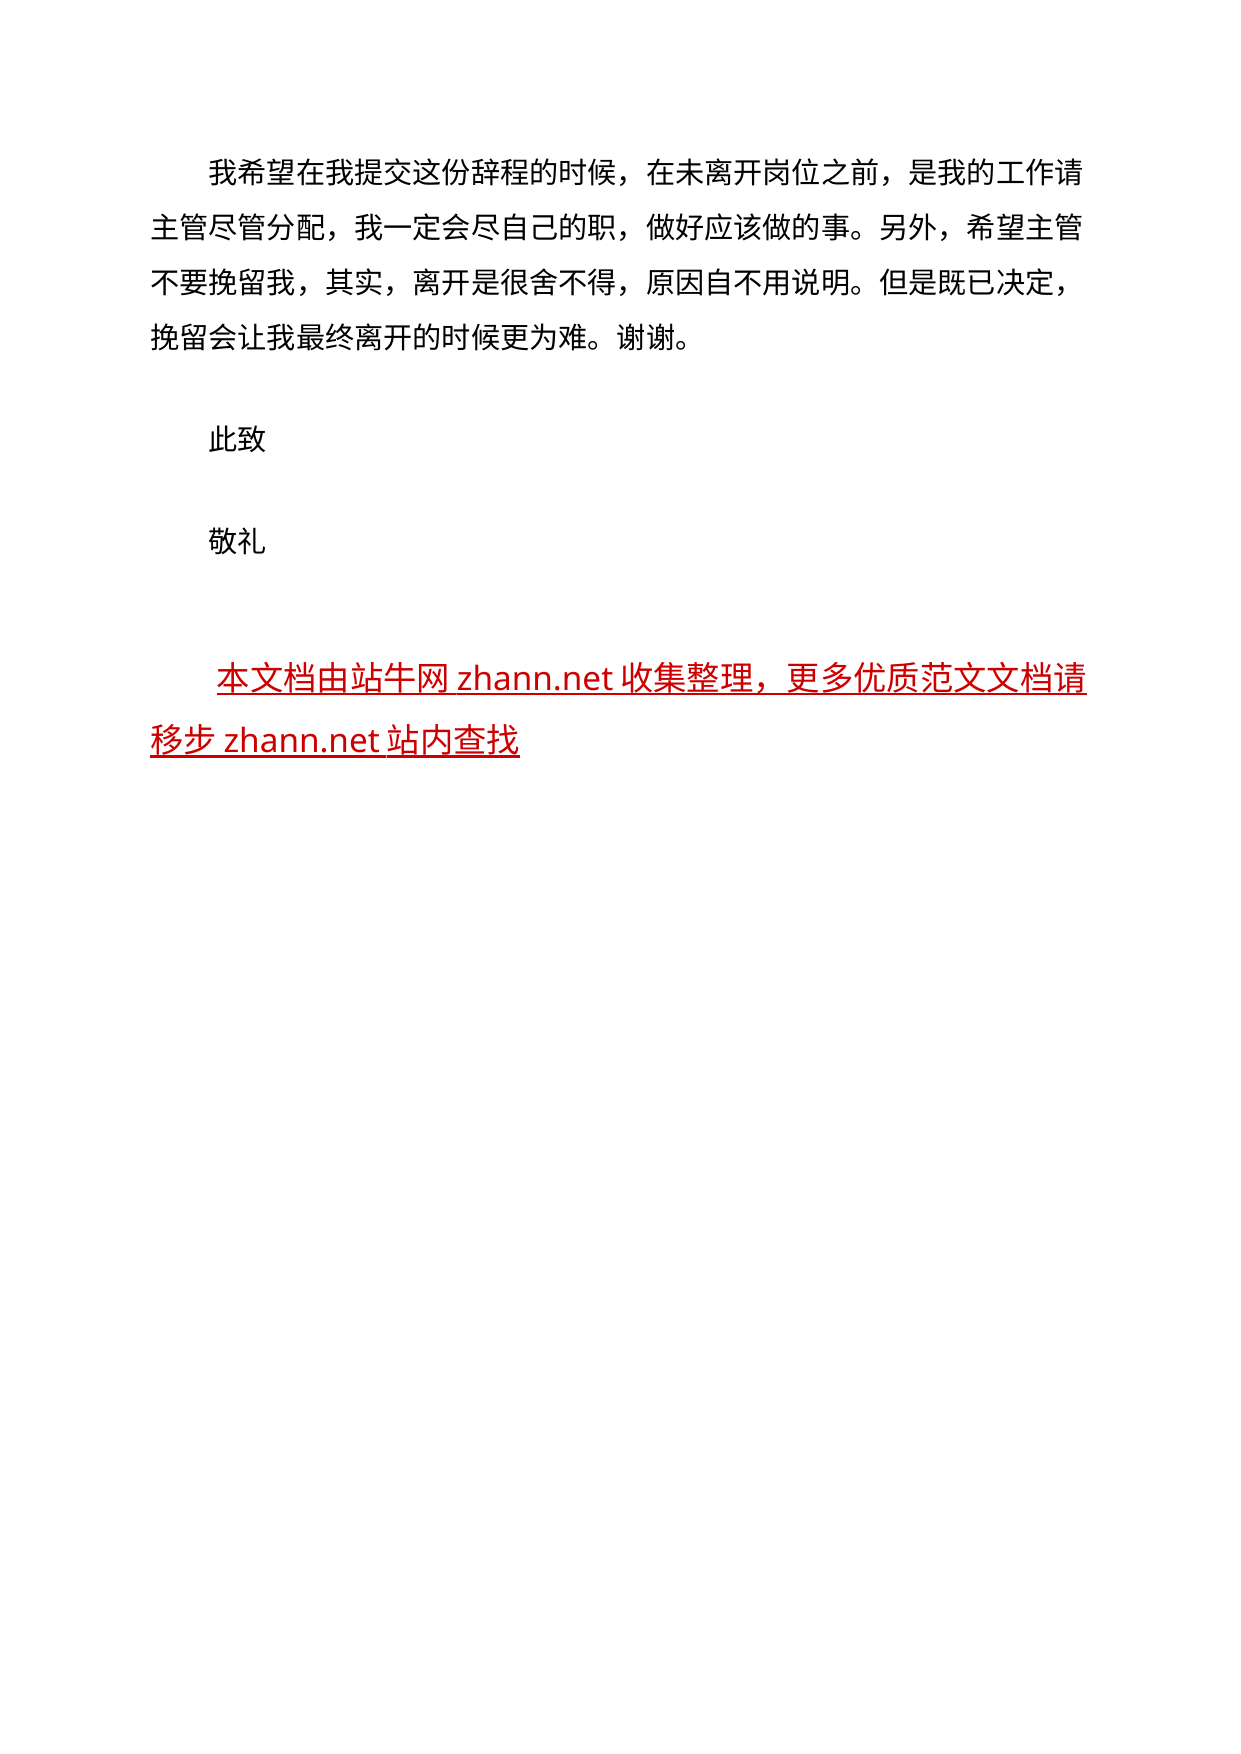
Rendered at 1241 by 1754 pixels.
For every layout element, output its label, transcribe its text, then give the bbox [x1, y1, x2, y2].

text 我希望在我提交这份辞程的时候，在未离开岗位之前，是我的工作请主管尽管分配，我一定会尽自己的职，做好应该做的事。另外，希望主管不要挽留我，其实，离开是很舍不得，原因自不用说明。但是既已决定，挽留会让我最终离开的时候更为难。谢谢。 [150, 150, 1090, 357]
text 敬礼 [150, 518, 1090, 561]
text 此致 [150, 416, 1090, 459]
text 本文档由站牛网zhann.net收集整理，更多优质范文文档请移步zhann.net站内查找 [150, 651, 1090, 762]
